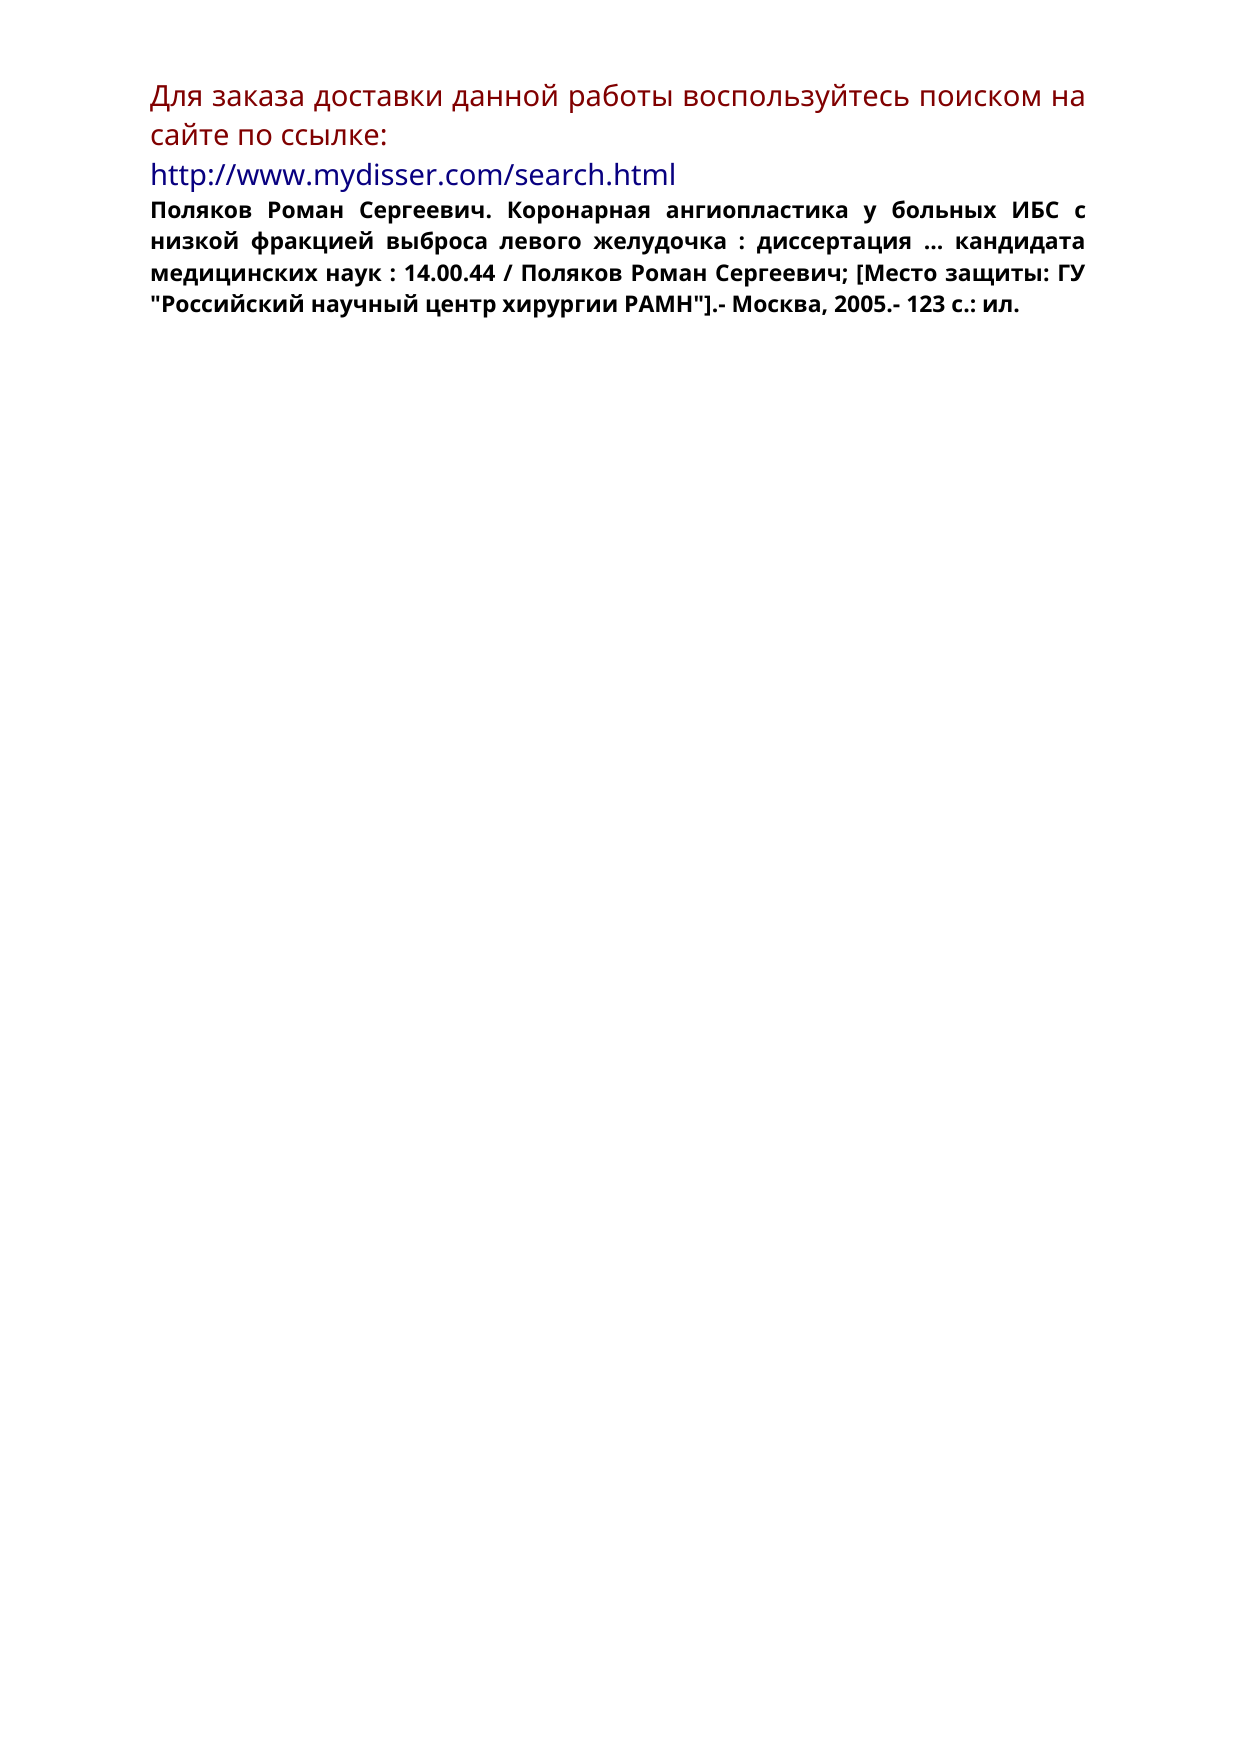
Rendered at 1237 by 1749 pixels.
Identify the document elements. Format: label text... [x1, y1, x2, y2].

text Поляков Роман Сергеевич. Коронарная ангиопластика у больных ИБС с низкой фракцией выброса левого желудочка : диссертация ... кандидата медицинских наук : 14.00.44 / Поляков Роман Сергеевич; [Место защиты: ГУ "Российский научный центр хирургии РАМН"].- Москва, 2005.- 123 с.: ил. [150, 194, 1086, 319]
